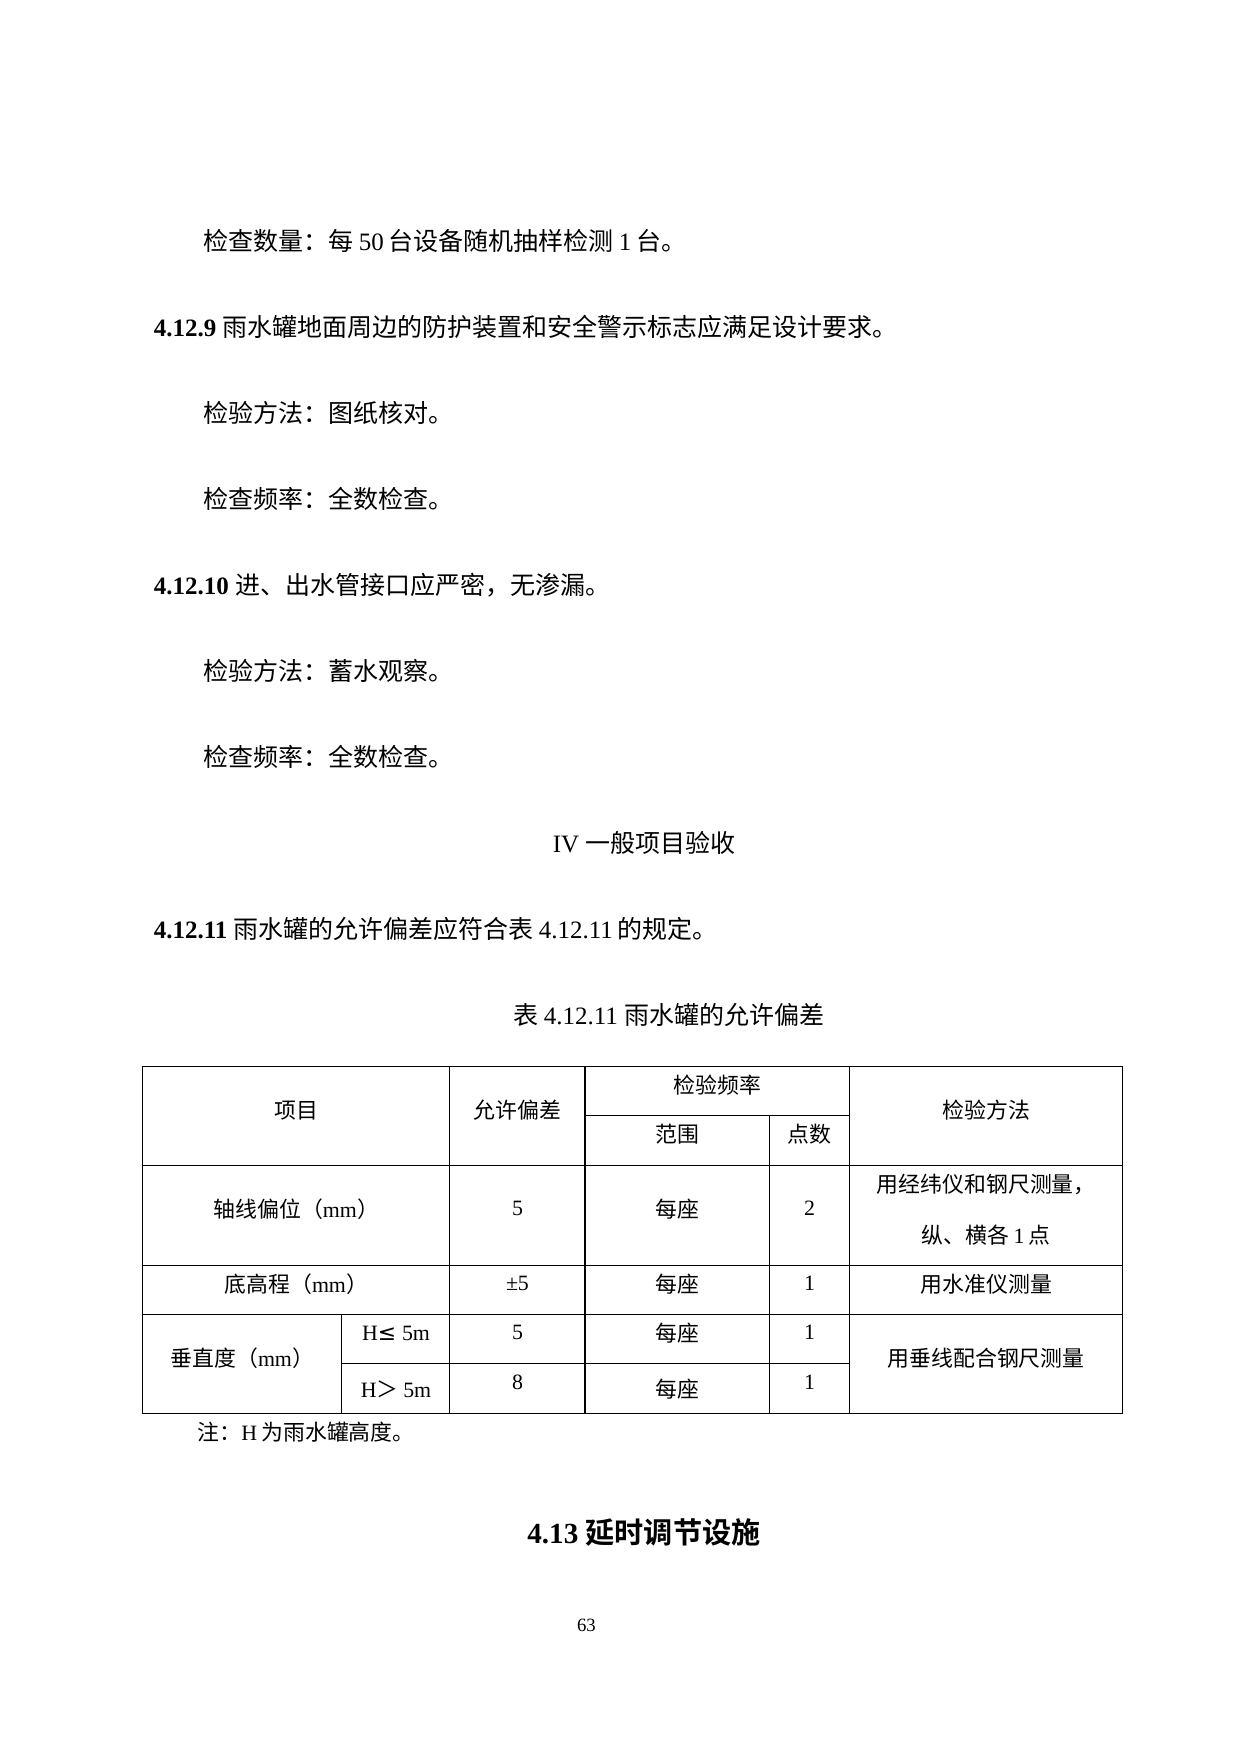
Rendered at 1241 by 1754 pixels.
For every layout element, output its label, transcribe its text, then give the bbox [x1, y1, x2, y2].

table_cell H≤ 5m [342, 1315, 449, 1363]
table_cell 2 [770, 1166, 849, 1265]
table_header 允许偏差 [450, 1067, 584, 1164]
table_cell 垂直度（mm） [143, 1315, 341, 1412]
table_cell 用经纬仪和钢尺测量，纵、横各1点 [850, 1166, 1122, 1265]
table_cell 每座 [586, 1364, 769, 1412]
text 检验方法：图纸核对。 [153, 378, 1134, 446]
table_cell H＞ 5m [342, 1364, 449, 1412]
table_cell 5 [450, 1166, 584, 1265]
text 检查数量：每50台设备随机抽样检测1台。 [153, 206, 1134, 273]
text 检查频率：全数检查。 [153, 464, 1134, 532]
list 雨水罐的允许偏差应符合表4.12.11的规定。 [153, 894, 1134, 962]
text 注：H为雨水罐高度。 [153, 1413, 1134, 1447]
table_cell 底高程（mm） [143, 1266, 449, 1314]
table_cell 1 [770, 1364, 849, 1412]
text 表4.12.11 雨水罐的允许偏差 [153, 980, 1134, 1048]
table_header 检验方法 [850, 1067, 1122, 1164]
table_cell 轴线偏位（mm） [143, 1166, 449, 1265]
table_cell 5 [450, 1315, 584, 1363]
list 雨水罐地面周边的防护装置和安全警示标志应满足设计要求。 [153, 292, 1134, 359]
table_cell 1 [770, 1315, 849, 1363]
table_cell 8 [450, 1364, 584, 1412]
table_cell 点数 [770, 1116, 849, 1164]
list 进、出水管接口应严密，无渗漏。 [153, 550, 1134, 618]
table_cell 每座 [586, 1315, 769, 1363]
text 4.13 延时调节设施 [153, 1497, 1134, 1565]
text 检验方法：蓄水观察。 [153, 636, 1134, 704]
table_cell ±5 [450, 1266, 584, 1314]
table_cell 每座 [586, 1166, 769, 1265]
text 检查频率：全数检查。 [153, 722, 1134, 790]
table_cell 用垂线配合钢尺测量 [850, 1315, 1122, 1412]
table_header 项目 [143, 1067, 449, 1164]
table_cell 用水准仪测量 [850, 1266, 1122, 1314]
table_cell 每座 [586, 1266, 769, 1314]
text IV 一般项目验收 [153, 808, 1134, 876]
table_cell 范围 [586, 1116, 769, 1164]
table_header 检验频率 [586, 1067, 849, 1115]
table_cell 1 [770, 1266, 849, 1314]
